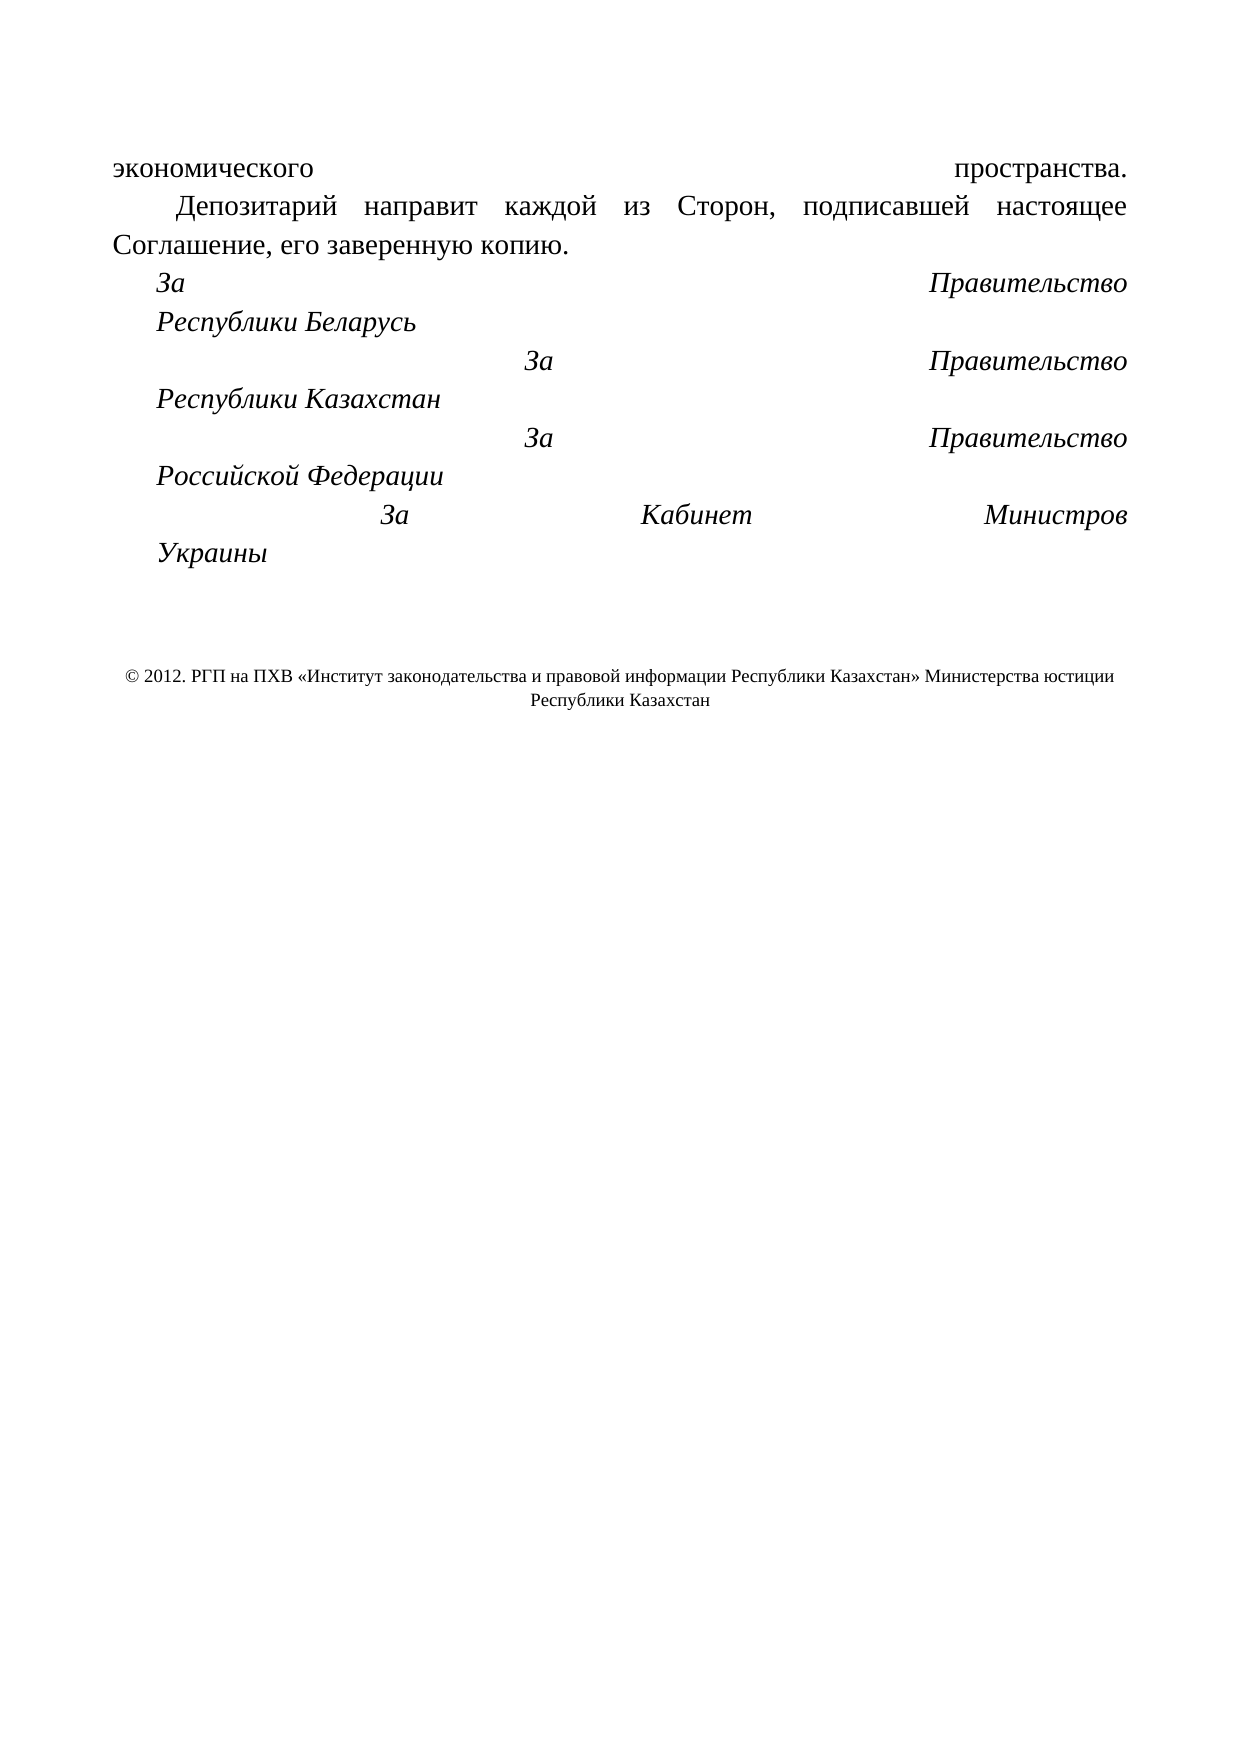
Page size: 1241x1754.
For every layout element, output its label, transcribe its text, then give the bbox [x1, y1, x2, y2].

text За Правительство Республики Беларусь [112, 266, 1128, 338]
text За Правительство Республики Казахстан [112, 343, 1128, 415]
text © 2012. РГП на ПХВ «Институт законодательства и правовой информации Республики Казахстан» Министерства юстиции Республики Казахстан [112, 664, 1128, 711]
text За Правительство Российской Федерации [112, 420, 1128, 492]
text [112, 150, 1128, 261]
text За Кабинет Министров Украины [112, 497, 1128, 569]
